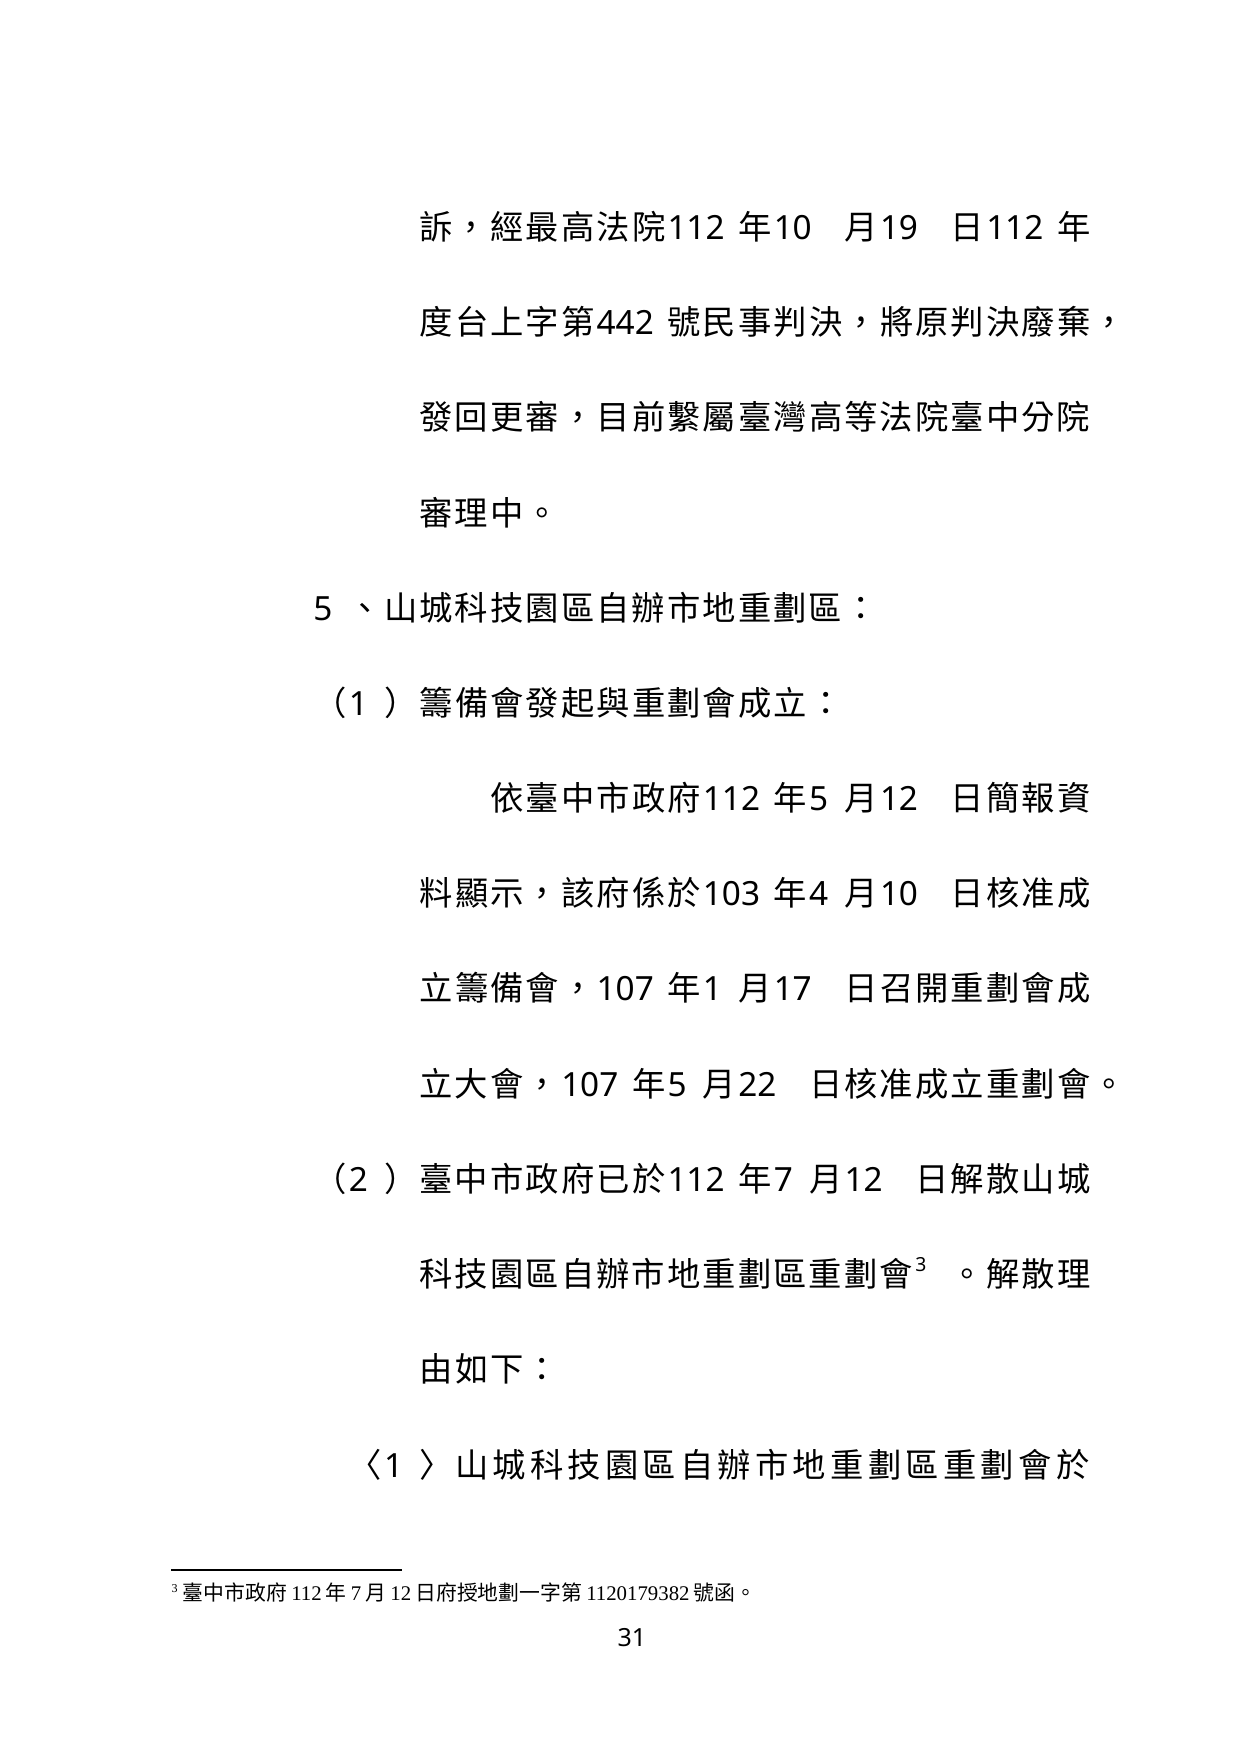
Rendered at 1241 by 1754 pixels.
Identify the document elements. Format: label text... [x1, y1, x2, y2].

subtitle 依臺中市政府112年5月12日簡報資料顯示，該府係於103年4月10日核准成立籌備會，107年1月17日召開重劃會成立大會，107年5月22日核准成立重劃會。 [384, 748, 1092, 1129]
subtitle 山城科技園區自辦市地重劃區： [296, 558, 1092, 653]
subtitle 山城科技園區自辦市地重劃區重劃會於107年7月10日召開第一次會員大會，審議擬辦重劃範圍，然因會員投票表決同意人數及面積皆未過半數，致未通過擬辦重劃範圍。由該重劃會持續與土地所有權人進行溝通協調。 [331, 1415, 1092, 1510]
subtitle 籌備會發起與重劃會成立： [296, 653, 1092, 748]
subtitle 臺中市政府已於112年7月12日解散山城科技園區自辦市地重劃區重劃會。解散理由如下： [296, 1129, 1092, 1415]
